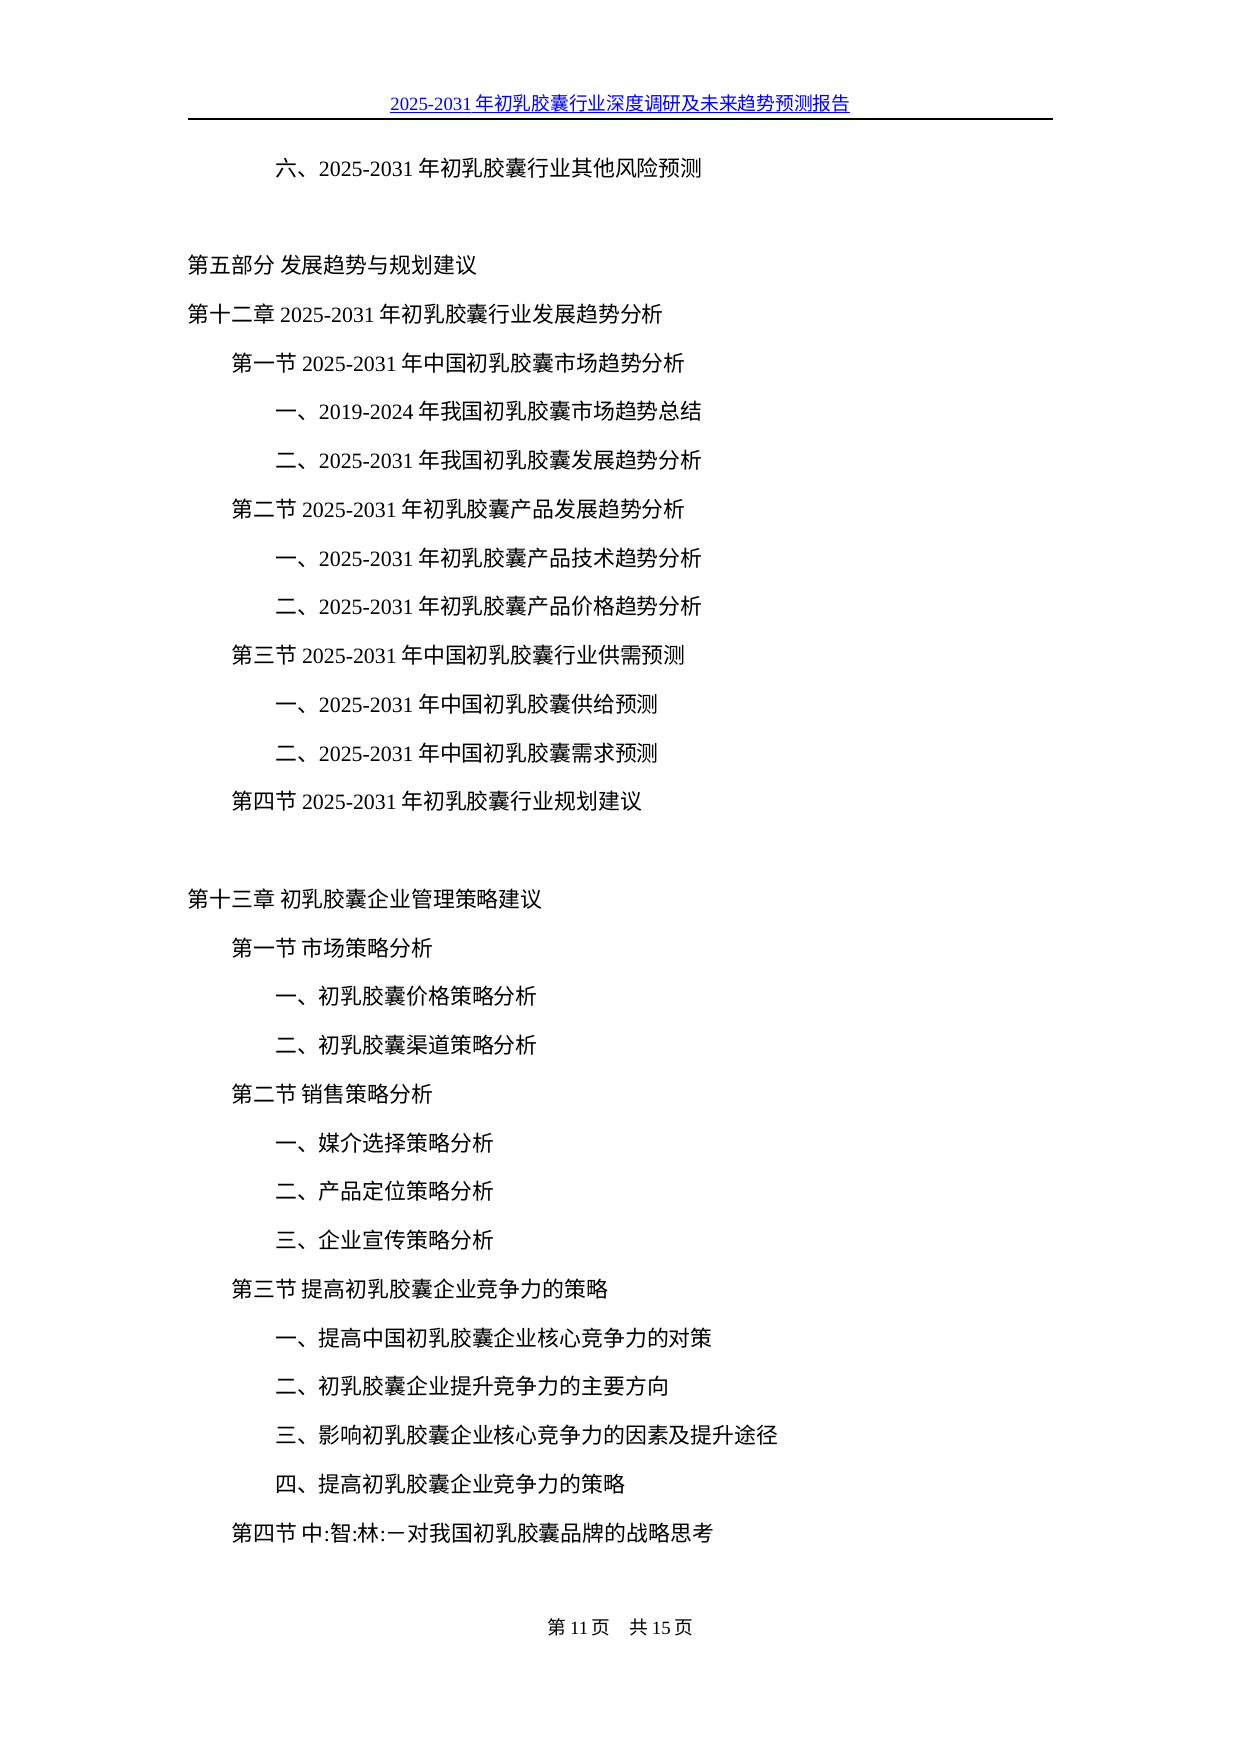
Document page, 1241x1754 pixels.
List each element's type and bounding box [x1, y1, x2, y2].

text [187, 150, 1053, 1548]
